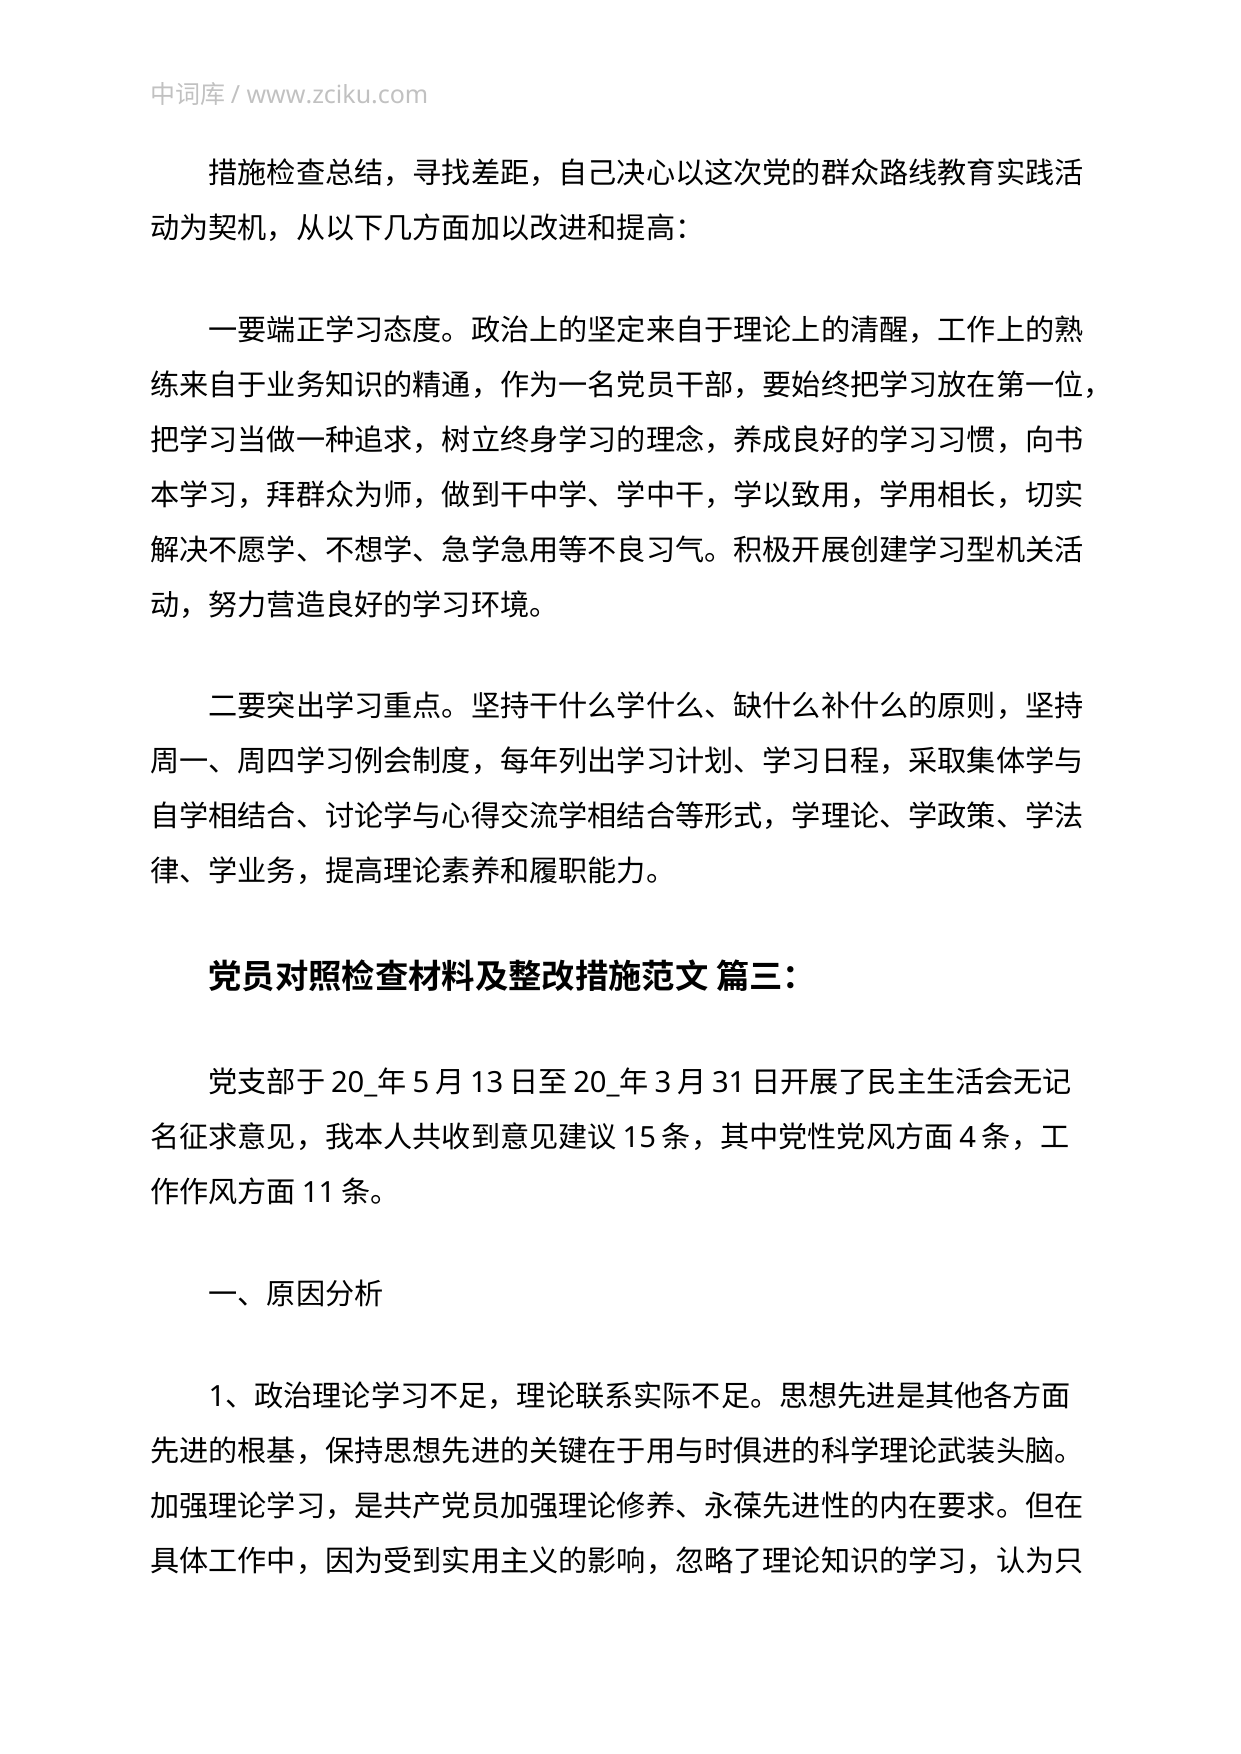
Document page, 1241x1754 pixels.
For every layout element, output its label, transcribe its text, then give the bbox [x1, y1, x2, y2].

text 二要突出学习重点。坚持干什么学什么、缺什么补什么的原则，坚持周一、周四学习例会制度，每年列出学习计划、学习日程，采取集体学与自学相结合、讨论学与心得交流学相结合等形式，学理论、学政策、学法律、学业务，提高理论素养和履职能力。 [150, 683, 1090, 890]
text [150, 1373, 1090, 1580]
text 一要端正学习态度。政治上的坚定来自于理论上的清醒，工作上的熟练来自于业务知识的精通，作为一名党员干部，要始终把学习放在第一位，把学习当做一种追求，树立终身学习的理念，养成良好的学习习惯，向书本学习，拜群众为师，做到干中学、学中干，学以致用，学用相长，切实解决不愿学、不想学、急学急用等不良习气。积极开展创建学习型机关活动，努力营造良好的学习环境。 [150, 307, 1090, 623]
text 党员对照检查材料及整改措施范文 篇三： [150, 949, 1090, 998]
text 措施检查总结，寻找差距，自己决心以这次党的群众路线教育实践活动为契机，从以下几方面加以改进和提高： [150, 150, 1090, 247]
text 一、原因分析 [150, 1271, 1090, 1313]
text 党支部于20_年5月13日至20_年3月31日开展了民主生活会无记名征求意见，我本人共收到意见建议15条，其中党性党风方面4条，工作作风方面11条。 [150, 1059, 1090, 1211]
